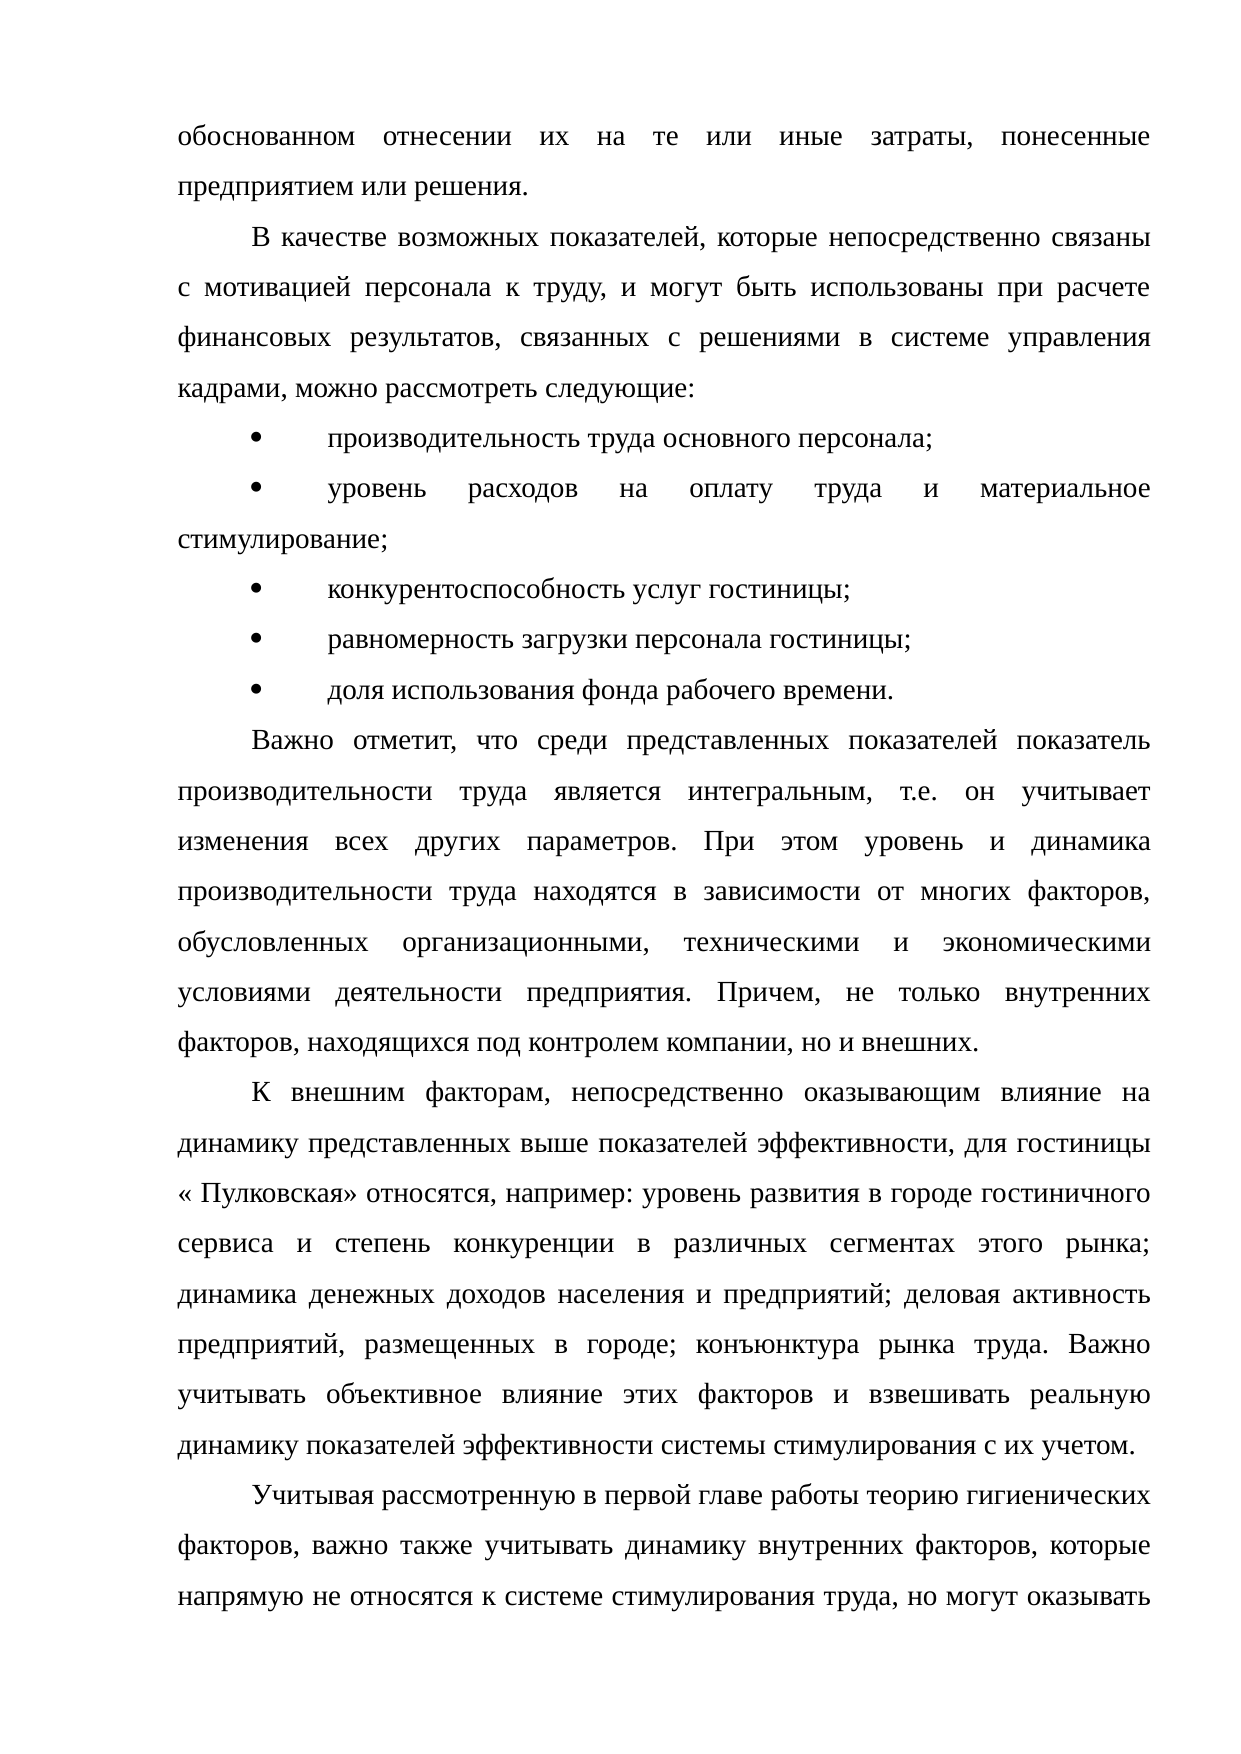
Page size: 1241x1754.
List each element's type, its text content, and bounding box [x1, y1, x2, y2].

list производительность труда основного персонала; [177, 420, 1152, 454]
list равномерность загрузки персонала гостиницы; [177, 622, 1152, 655]
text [177, 1477, 1152, 1611]
list конкурентоспособность услуг гостиницы; [177, 571, 1152, 605]
list доля использования фонда рабочего времени. [177, 672, 1152, 706]
text К внешним факторам, непосредственно оказывающим влияние на динамику представленных выше показателей эффективности, для гостиницы « Пулковская» относятся, например: уровень развития в городе гостиничного сервиса и степень конкуренции в различных сегментах этого рынка; динамика денежных доходов населения и предприятий; деловая активность предприятий, размещенных в городе; конъюнктура рынка труда. Важно учитывать объективное влияние этих факторов и взвешивать реальную динамику показателей эффективности системы стимулирования с их учетом. [177, 1074, 1152, 1460]
text Важно отметит, что среди представленных показателей показатель производительности труда является интегральным, т.е. он учитывает изменения всех других параметров. При этом уровень и динамика производительности труда находятся в зависимости от многих факторов, обусловленных организационными, техническими и экономическими условиями деятельности предприятия. Причем, не только внутренних факторов, находящихся под контролем компании, но и внешних. [177, 722, 1152, 1058]
list уровень расходов на оплату труда и материальное стимулирование; [177, 470, 1152, 554]
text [177, 118, 1152, 202]
text В качестве возможных показателей, которые непосредственно связаны с мотивацией персонала к труду, и могут быть использованы при расчете финансовых результатов, связанных с решениями в системе управления кадрами, можно рассмотреть следующие: [177, 219, 1152, 403]
